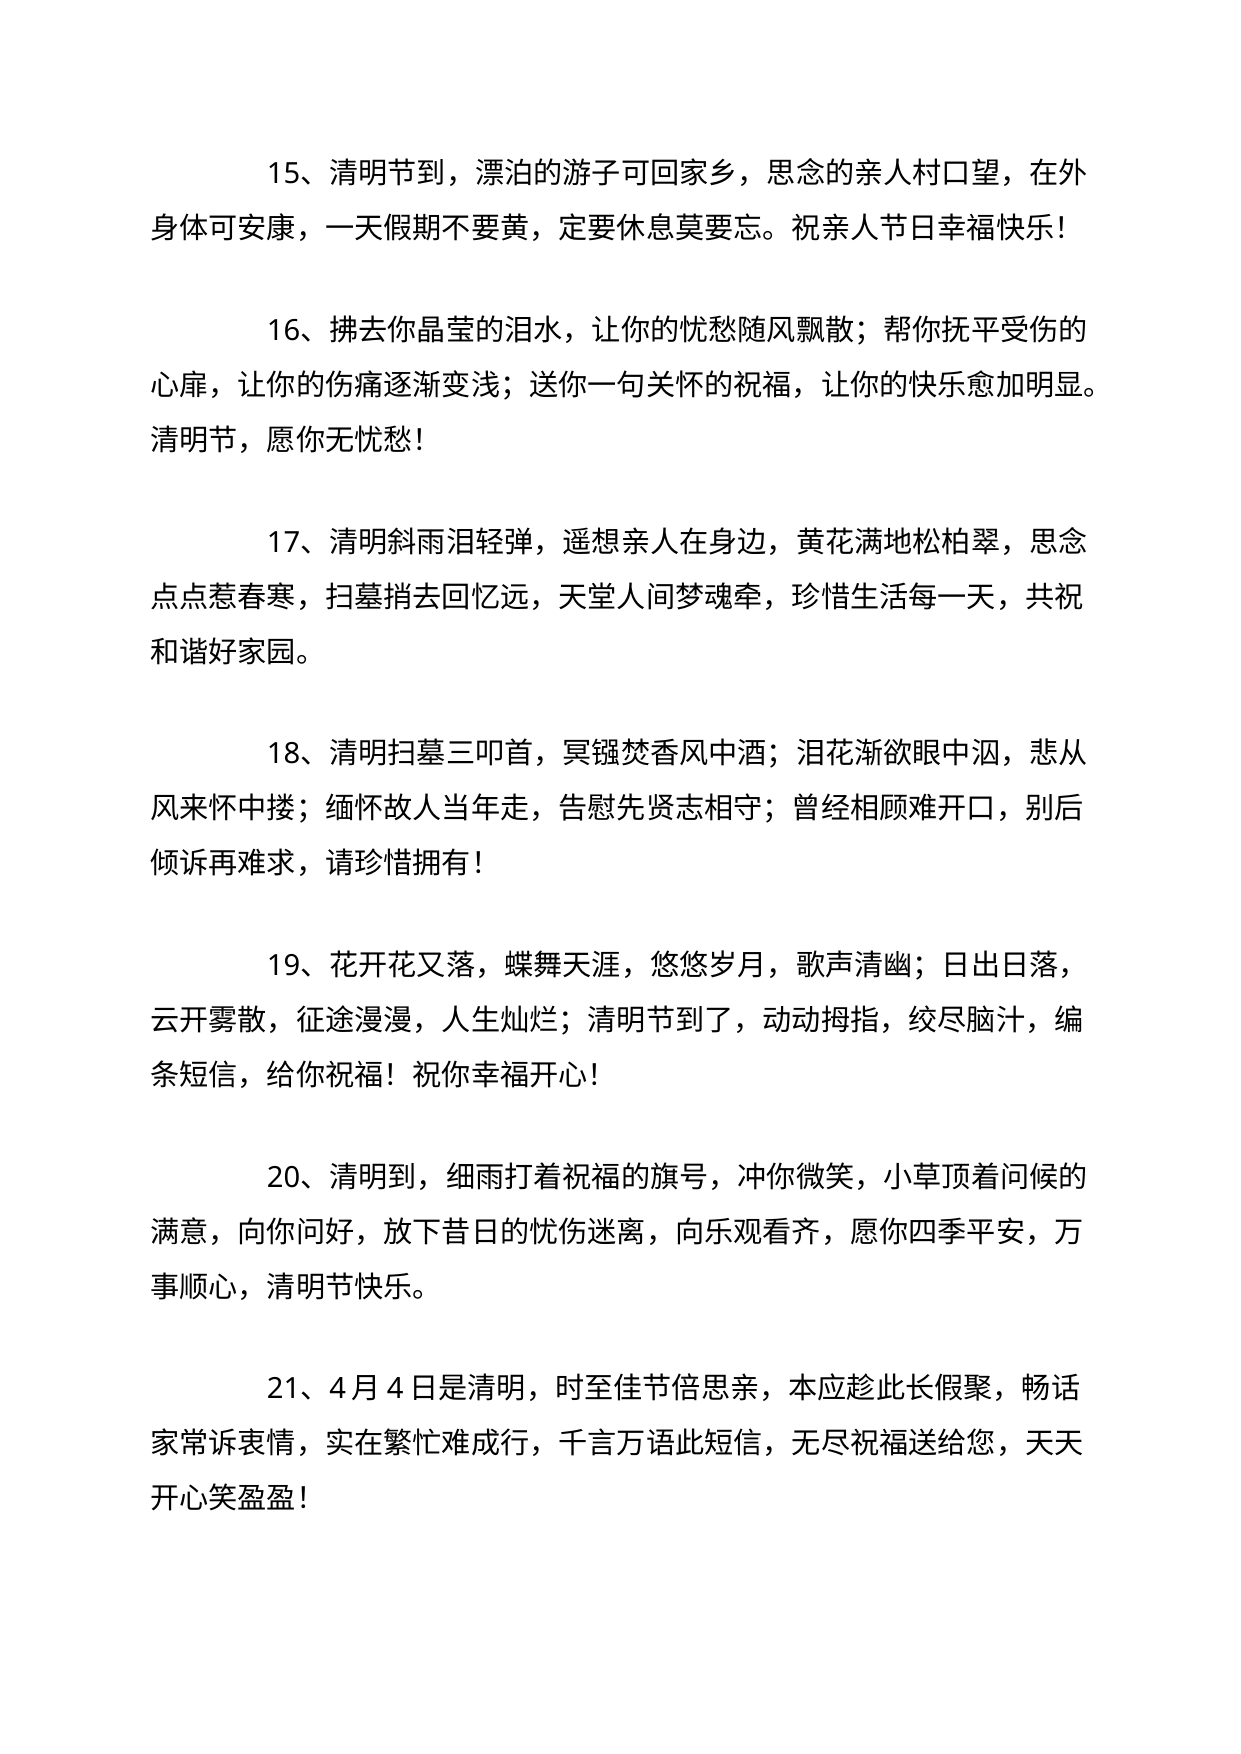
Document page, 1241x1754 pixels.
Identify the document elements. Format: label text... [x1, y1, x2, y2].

text 16、拂去你晶莹的泪水，让你的忧愁随风飘散；帮你抚平受伤的心扉，让你的伤痛逐渐变浅；送你一句关怀的祝福，让你的快乐愈加明显。清明节，愿你无忧愁！ [150, 307, 1090, 459]
text 19、花开花又落，蝶舞天涯，悠悠岁月，歌声清幽；日出日落，云开雾散，征途漫漫，人生灿烂；清明节到了，动动拇指，绞尽脑汁，编条短信，给你祝福！祝你幸福开心！ [150, 942, 1090, 1094]
text 17、清明斜雨泪轻弹，遥想亲人在身边，黄花满地松柏翠，思念点点惹春寒，扫墓捎去回忆远，天堂人间梦魂牵，珍惜生活每一天，共祝和谐好家园。 [150, 518, 1090, 671]
text 20、清明到，细雨打着祝福的旗号，冲你微笑，小草顶着问候的满意，向你问好，放下昔日的忧伤迷离，向乐观看齐，愿你四季平安，万事顺心，清明节快乐。 [150, 1153, 1090, 1306]
text 18、清明扫墓三叩首，冥镪焚香风中酒；泪花渐欲眼中泅，悲从风来怀中搂；缅怀故人当年走，告慰先贤志相守；曾经相顾难开口，别后倾诉再难求，请珍惜拥有！ [150, 730, 1090, 882]
text 15、清明节到，漂泊的游子可回家乡，思念的亲人村口望，在外身体可安康，一天假期不要黄，定要休息莫要忘。祝亲人节日幸福快乐！ [150, 150, 1090, 247]
text 21、4月4日是清明，时至佳节倍思亲，本应趁此长假聚，畅话家常诉衷情，实在繁忙难成行，千言万语此短信，无尽祝福送给您，天天开心笑盈盈！ [150, 1365, 1090, 1517]
